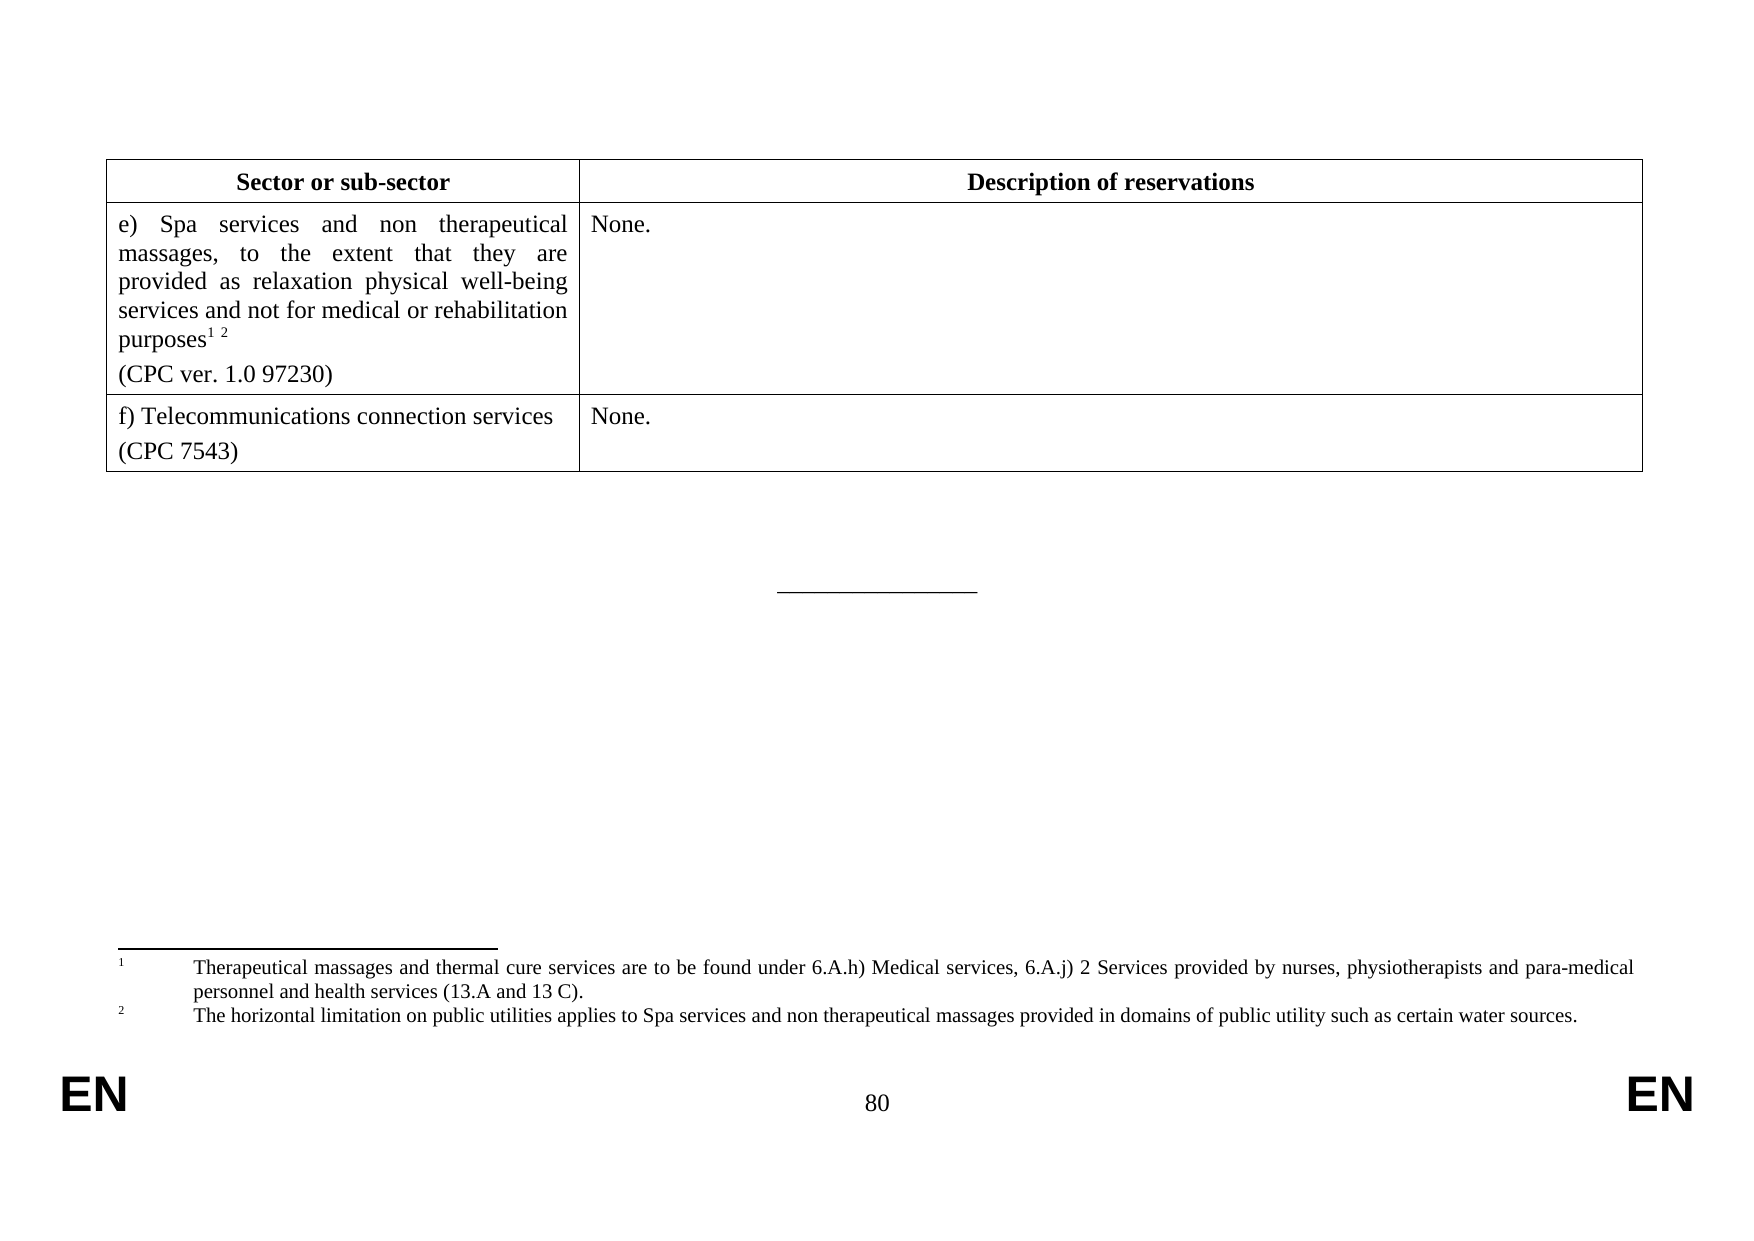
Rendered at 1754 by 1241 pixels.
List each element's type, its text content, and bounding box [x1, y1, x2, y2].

table_cell None. [580, 203, 1642, 394]
table_cell f) Telecommunications connection services (CPC 7543) [107, 395, 579, 471]
table_header Description of reservations [580, 160, 1642, 202]
text ________________ [118, 567, 1636, 596]
table_cell e) Spa services and non therapeutical massages, to the extent that they are provided as relaxation physical well-being services and not for medical or rehabilitation purposes (CPC ver. 1.0 97230) [107, 203, 579, 394]
table_cell None. [580, 395, 1642, 471]
table_header Sector or sub-sector [107, 160, 579, 202]
